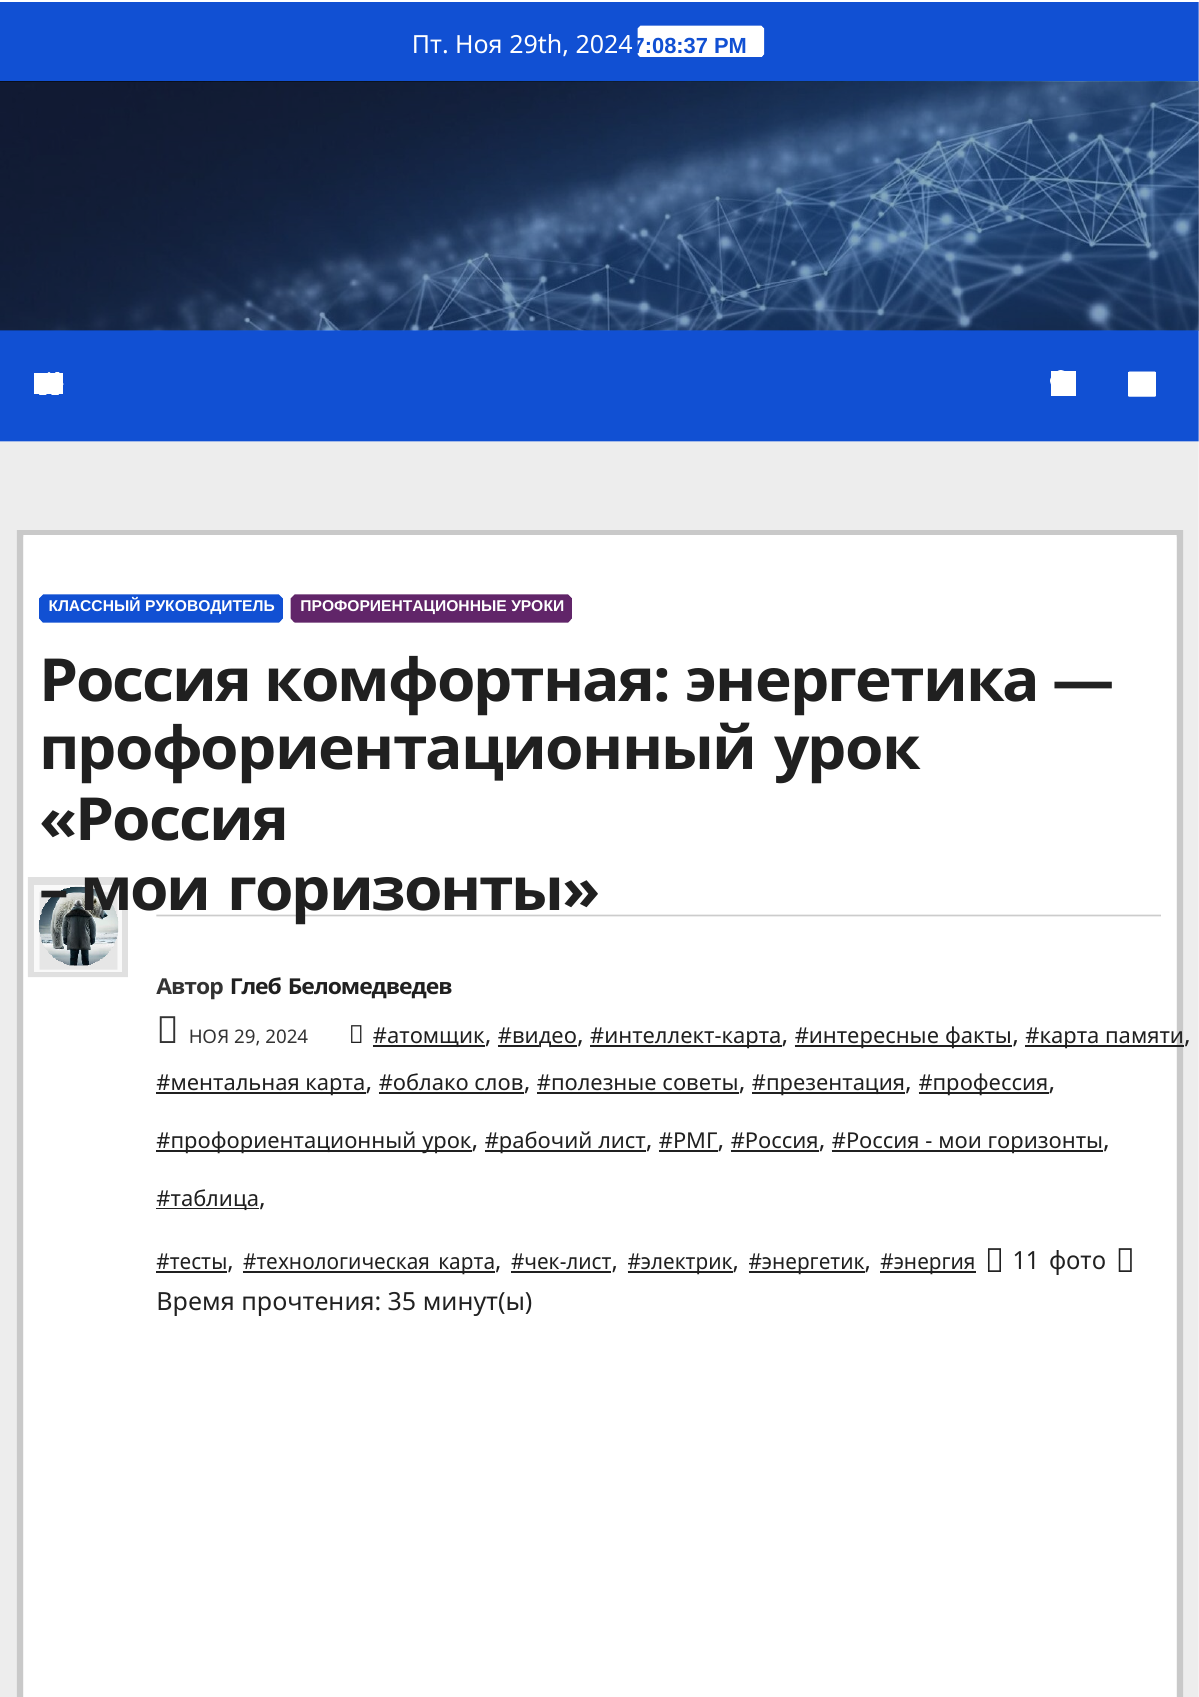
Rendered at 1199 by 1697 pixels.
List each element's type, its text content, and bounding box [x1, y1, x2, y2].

text  НОЯ 29, 2024  #атомщик, #видео, #интеллект-карта, #интересные факты, #карта памяти, [156, 999, 1199, 1055]
text КЛАССНЫЙ РУКОВОДИТЕЛЬ ПРОФОРИЕНТАЦИОННЫЕ УРОКИ [48, 597, 1199, 615]
text #тесты, #технологическая карта, #чек-лист, #электрик, #энергетик, #энергия  11 фото  [156, 1237, 1199, 1278]
picture [34, 372, 64, 395]
text Автор Глеб Беломедведев [156, 976, 1199, 999]
picture [0, 81, 1199, 330]
title Россия комфортная: энергетика — профориентационный урок «Россия [39, 645, 1162, 858]
text #ментальная карта, #облако слов, #полезные советы, #презентация, #профессия, #профориентационный урок, #рабочий лист, #РМГ, #Россия, #Россия - мои горизонты, #таблица, [156, 1064, 1199, 1213]
picture [34, 885, 122, 973]
text Время прочтения: 35 минут(ы) [156, 1284, 1199, 1318]
picture [1050, 370, 1076, 396]
title мои горизонты» [39, 858, 1199, 924]
picture [1128, 371, 1156, 397]
